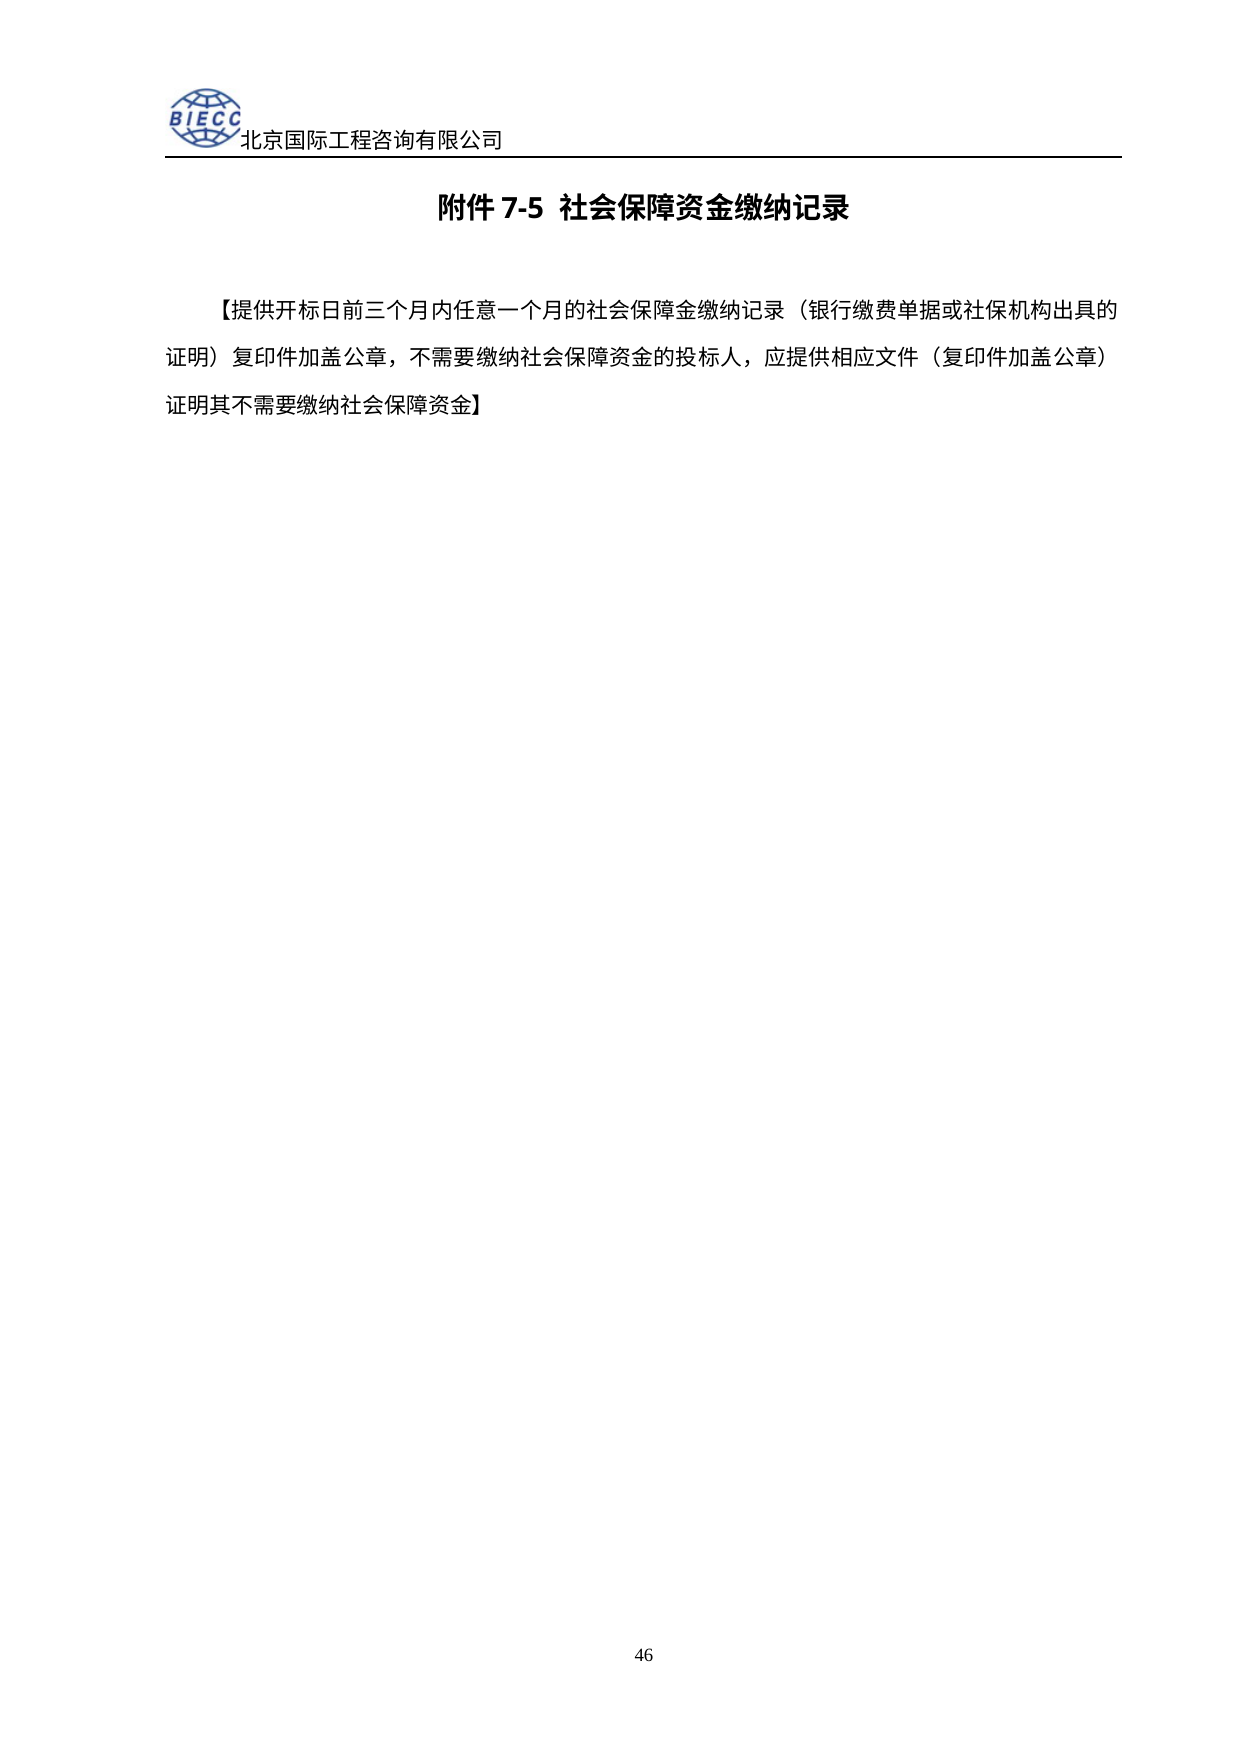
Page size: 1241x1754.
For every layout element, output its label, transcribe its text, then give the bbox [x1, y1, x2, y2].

picture [165, 88, 241, 148]
subtitle 附件7-5 社会保障资金缴纳记录 [165, 185, 1122, 266]
text 【提供开标日前三个月内任意一个月的社会保障金缴纳记录（银行缴费单据或社保机构出具的证明）复印件加盖公章，不需要缴纳社会保障资金的投标人，应提供相应文件（复印件加盖公章）证明其不需要缴纳社会保障资金】 [165, 293, 1122, 419]
